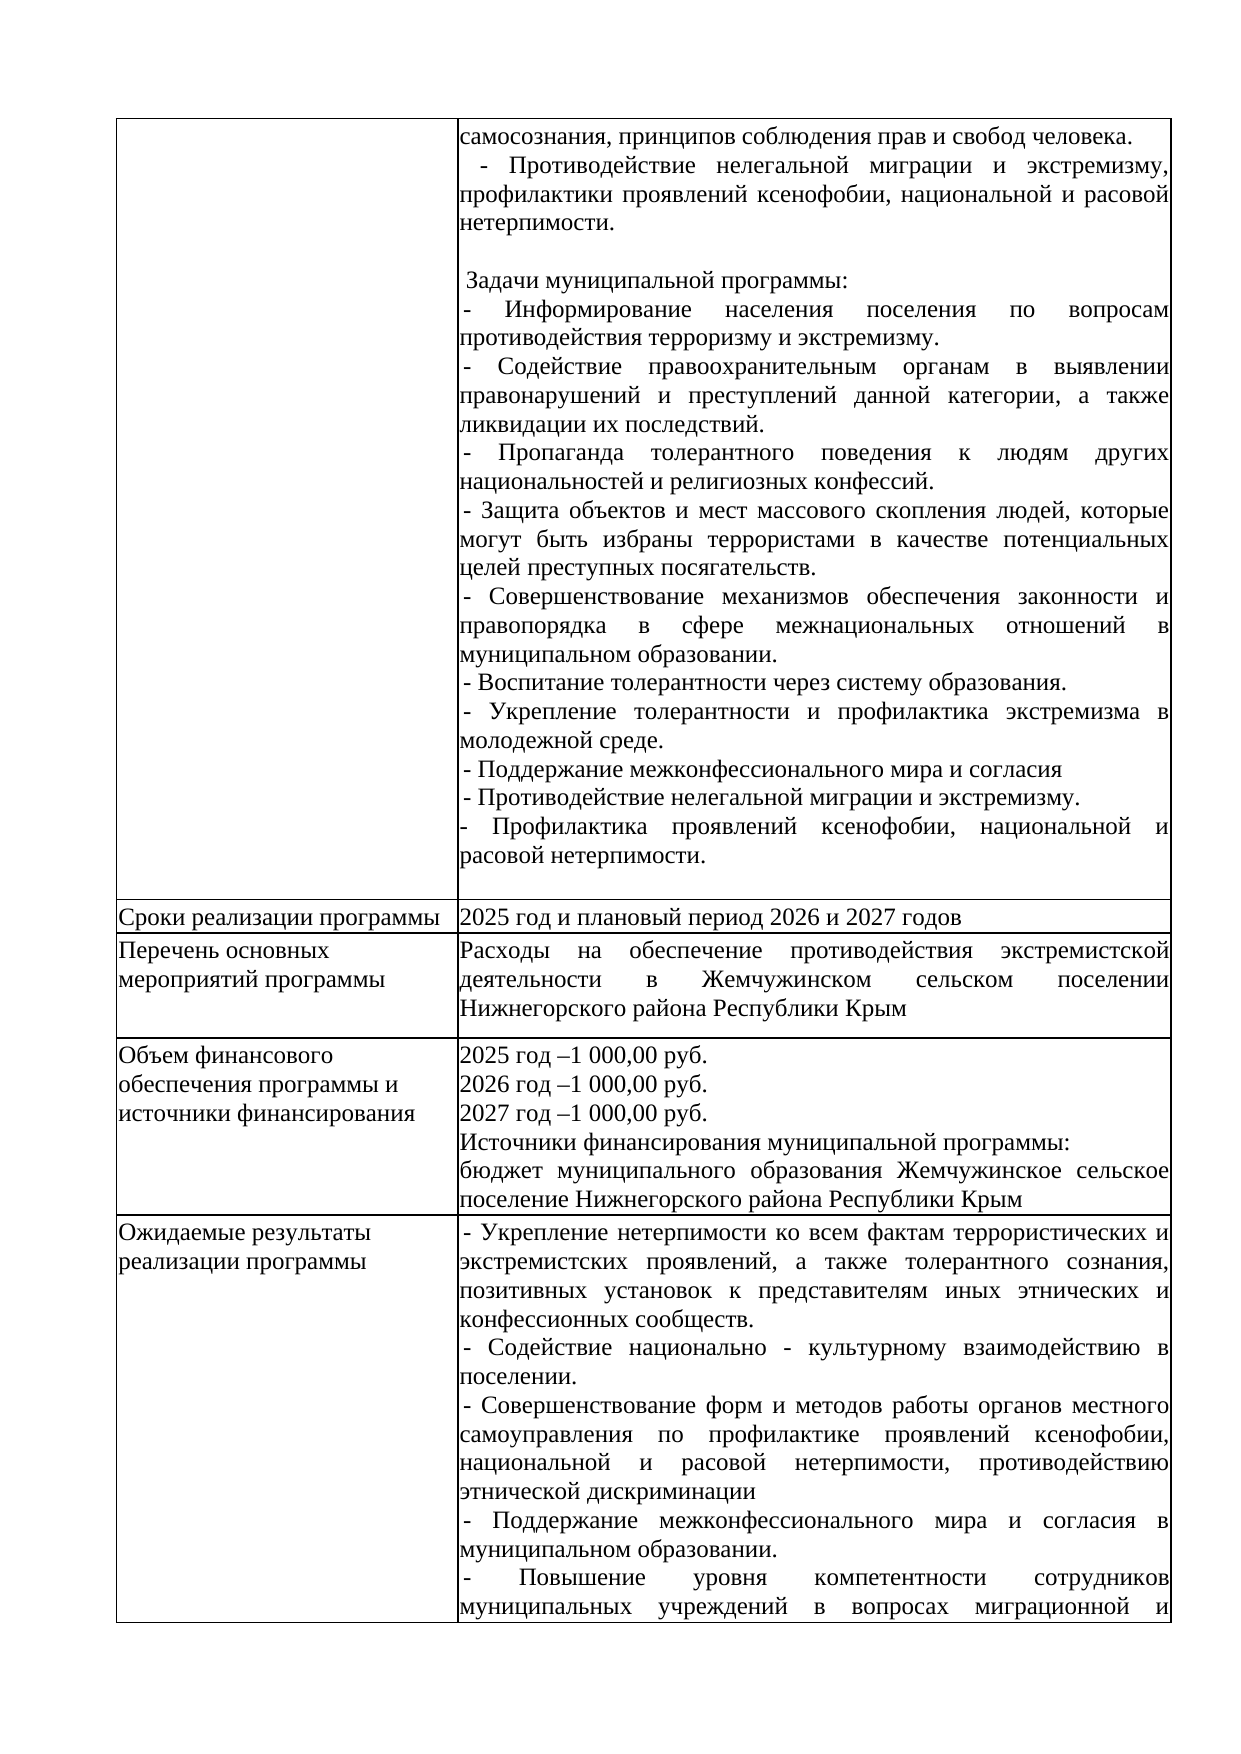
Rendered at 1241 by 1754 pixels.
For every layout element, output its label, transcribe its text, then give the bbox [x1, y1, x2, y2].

table_cell Сроки реализации программы [117, 900, 457, 932]
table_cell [459, 119, 1170, 899]
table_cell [459, 1216, 1170, 1622]
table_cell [117, 119, 457, 899]
table_cell Расходы на обеспечение противодействия экстремистской деятельности в Жемчужинском сельском поселении Нижнегорского района Республики Крым [459, 934, 1170, 1037]
table_cell Объем финансового обеспечения программы и источники финансирования [117, 1039, 457, 1214]
table_cell Перечень основных мероприятий программы [117, 934, 457, 1037]
table_cell 2025 год и плановый период 2026 и 2027 годов [459, 900, 1170, 932]
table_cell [117, 1216, 457, 1622]
table_cell 2025 год –1 000,00 руб. 2026 год –1 000,00 руб. 2027 год –1 000,00 руб. Источники финансирования муниципальной программы: бюджет муниципального образования Жемчужинское сельское поселение Нижнегорского района Республики Крым [459, 1039, 1170, 1214]
